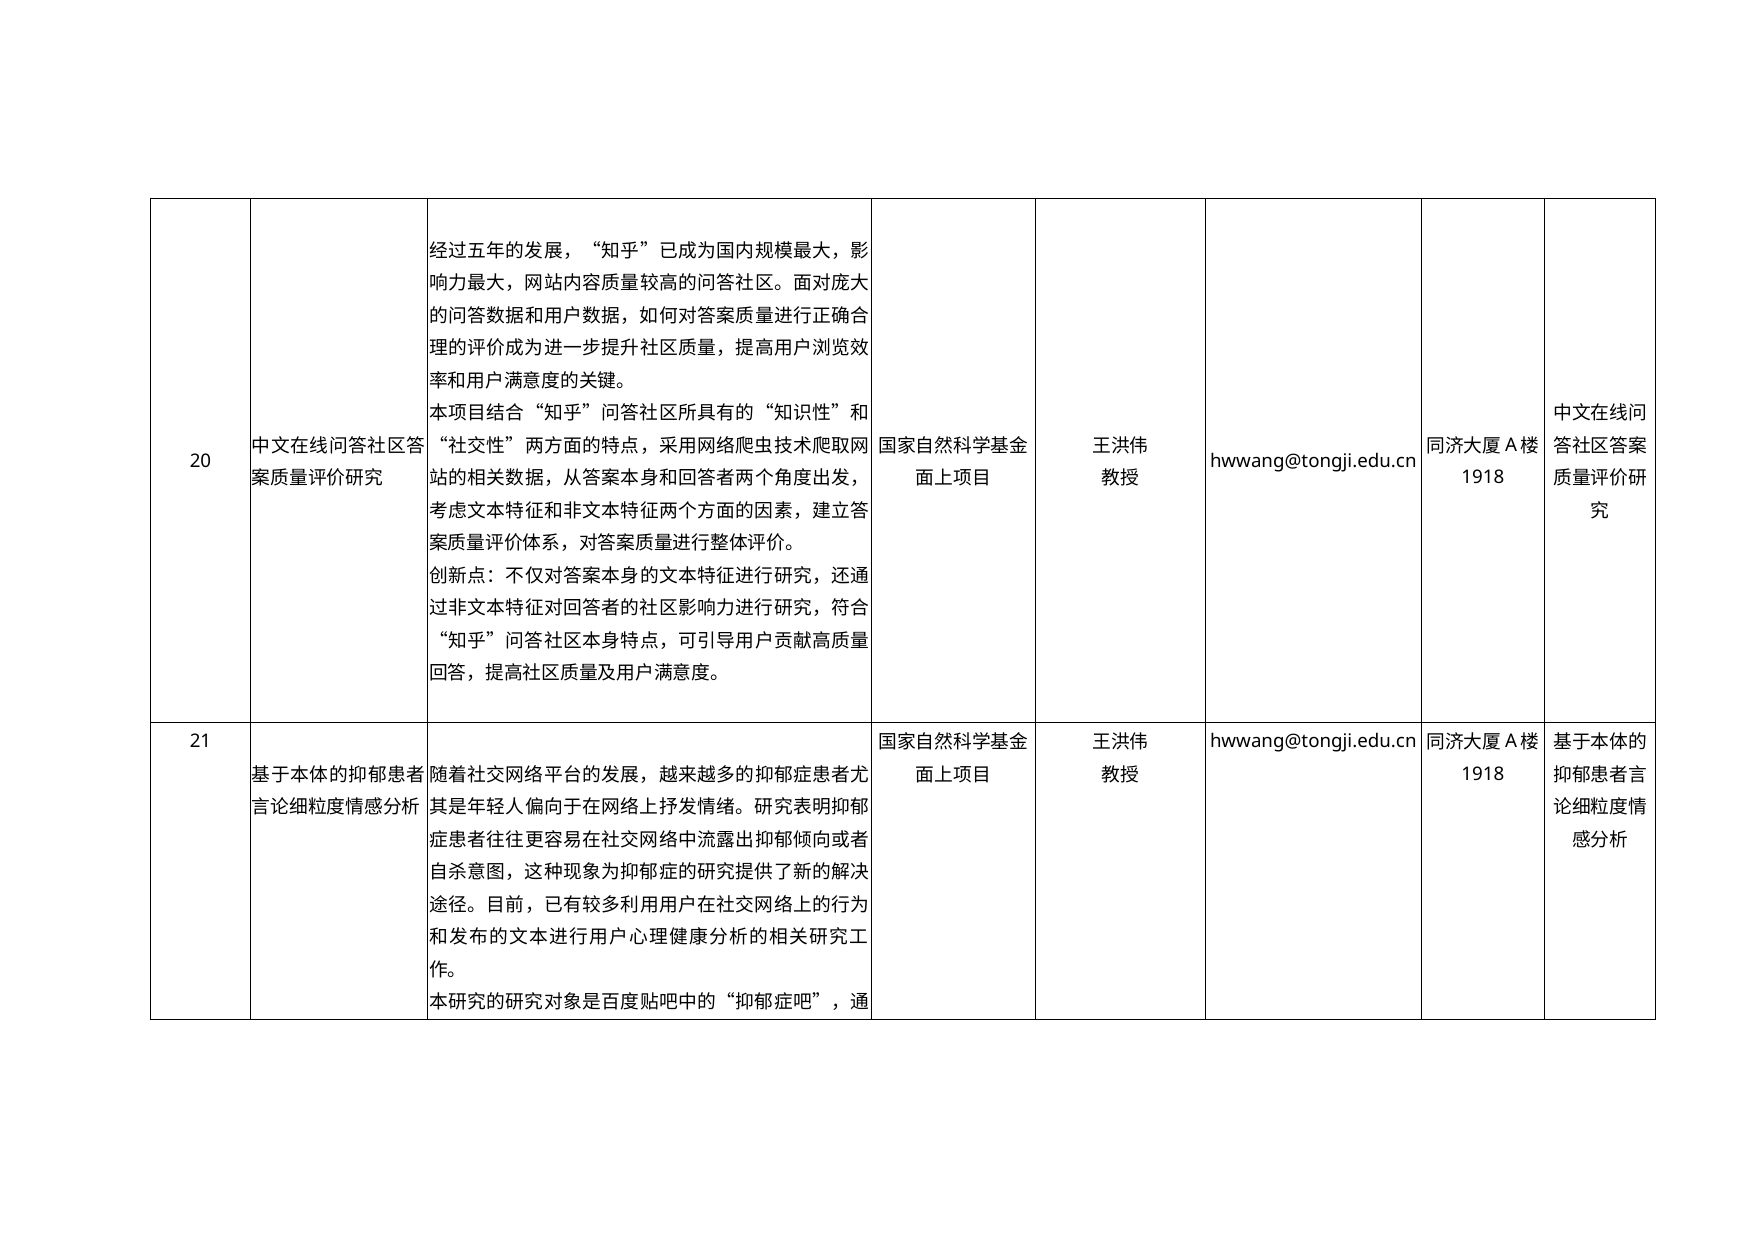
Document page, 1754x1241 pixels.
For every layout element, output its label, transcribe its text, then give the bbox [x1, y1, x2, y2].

table_cell 王洪伟 教授 [1036, 723, 1205, 1018]
table_cell 王洪伟 教授 [1036, 199, 1205, 722]
table_cell 国家自然科学基金面上项目 [872, 199, 1035, 722]
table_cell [428, 723, 871, 1018]
table_cell 基于本体的抑郁患者言论细粒度情感分析 [251, 723, 427, 1018]
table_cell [1206, 723, 1421, 1018]
table_cell 国家自然科学基金面上项目 [872, 723, 1035, 1018]
table_cell 中文在线问答社区答案质量评价研究 [251, 199, 427, 722]
table_cell 基于本体的抑郁患者言论细粒度情感分析 [1545, 723, 1655, 1018]
table_cell 同济大厦A楼1918 [1422, 199, 1544, 722]
table_cell 20 [151, 199, 250, 722]
table_cell 中文在线问答社区答案质量评价研究 [1545, 199, 1655, 722]
table_cell 同济大厦A楼1918 [1422, 723, 1544, 1018]
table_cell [1206, 199, 1421, 722]
table_cell 经过五年的发展，“知乎”已成为国内规模最大，影响力最大，网站内容质量较高的问答社区。面对庞大的问答数据和用户数据，如何对答案质量进行正确合理的评价成为进一步提升社区质量，提高用户浏览效率和用户满意度的关键。 本项目结合“知乎”问答社区所具有的“知识性”和“社交性”两方面的特点，采用网络爬虫技术爬取网站的相关数据，从答案本身和回答者两个角度出发，考虑文本特征和非文本特征两个方面的因素，建立答案质量评价体系，对答案质量进行整体评价。 创新点：不仅对答案本身的文本特征进行研究，还通过非文本特征对回答者的社区影响力进行研究，符合“知乎”问答社区本身特点，可引导用户贡献高质量回答，提高社区质量及用户满意度。 [428, 199, 871, 722]
table_cell 21 [151, 723, 250, 1018]
